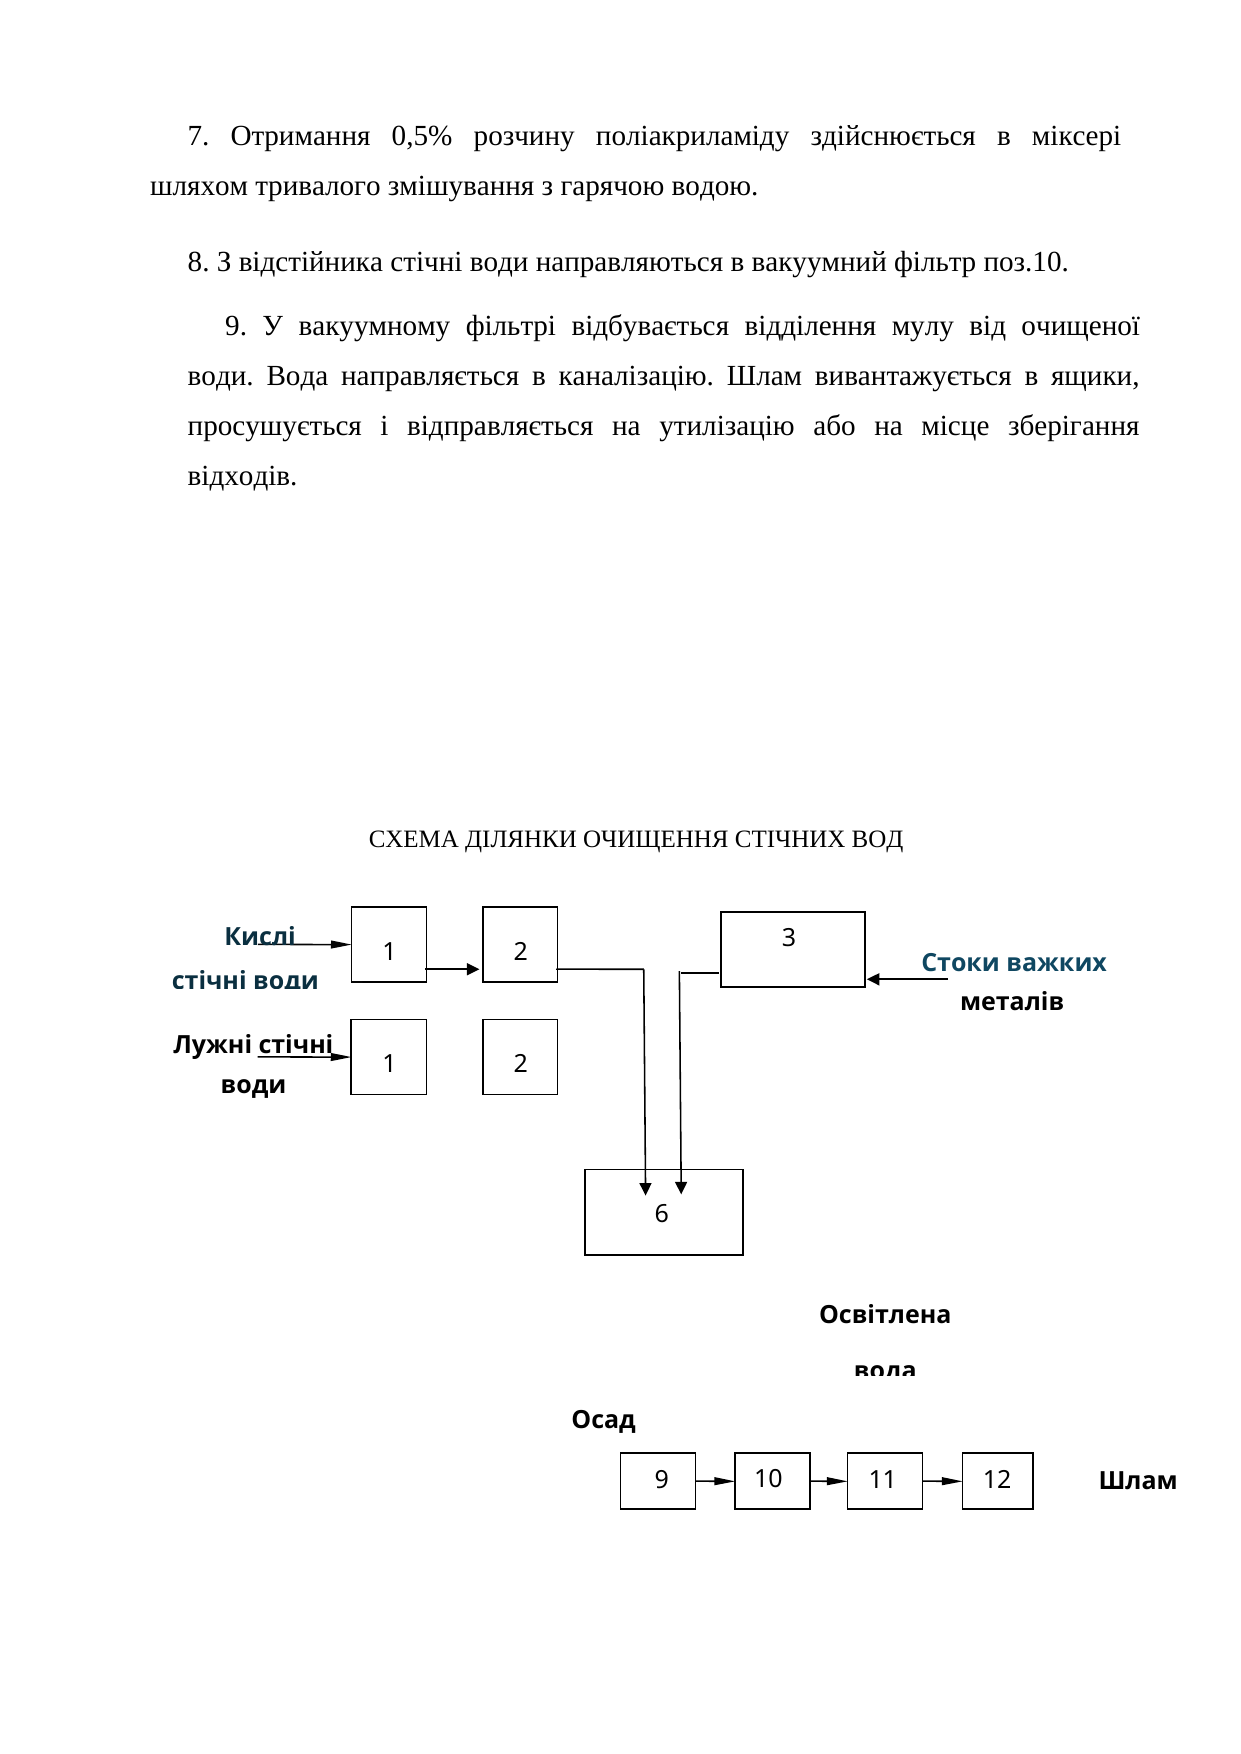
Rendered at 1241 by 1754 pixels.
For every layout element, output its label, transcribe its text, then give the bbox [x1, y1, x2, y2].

text СХЕМА ДІЛЯНКИ ОЧИЩЕННЯ СТІЧНИХ ВОД [150, 824, 1122, 853]
text 7. Отримання 0,5% розчину поліакриламіду здійснюється в міксері шляхом тривалого змішування з гарячою водою. [150, 118, 1122, 202]
text 9. У вакуумному фільтрі відбувається відділення мулу від очищеної води. Вода направляється в каналізацію. Шлам вивантажується в ящики, просушується і відправляється на утилізацію або на місце зберігання відходів. [187, 308, 1141, 492]
text 8. З відстійника стічні води направляються в вакуумний фільтр поз.10. [150, 244, 1122, 277]
